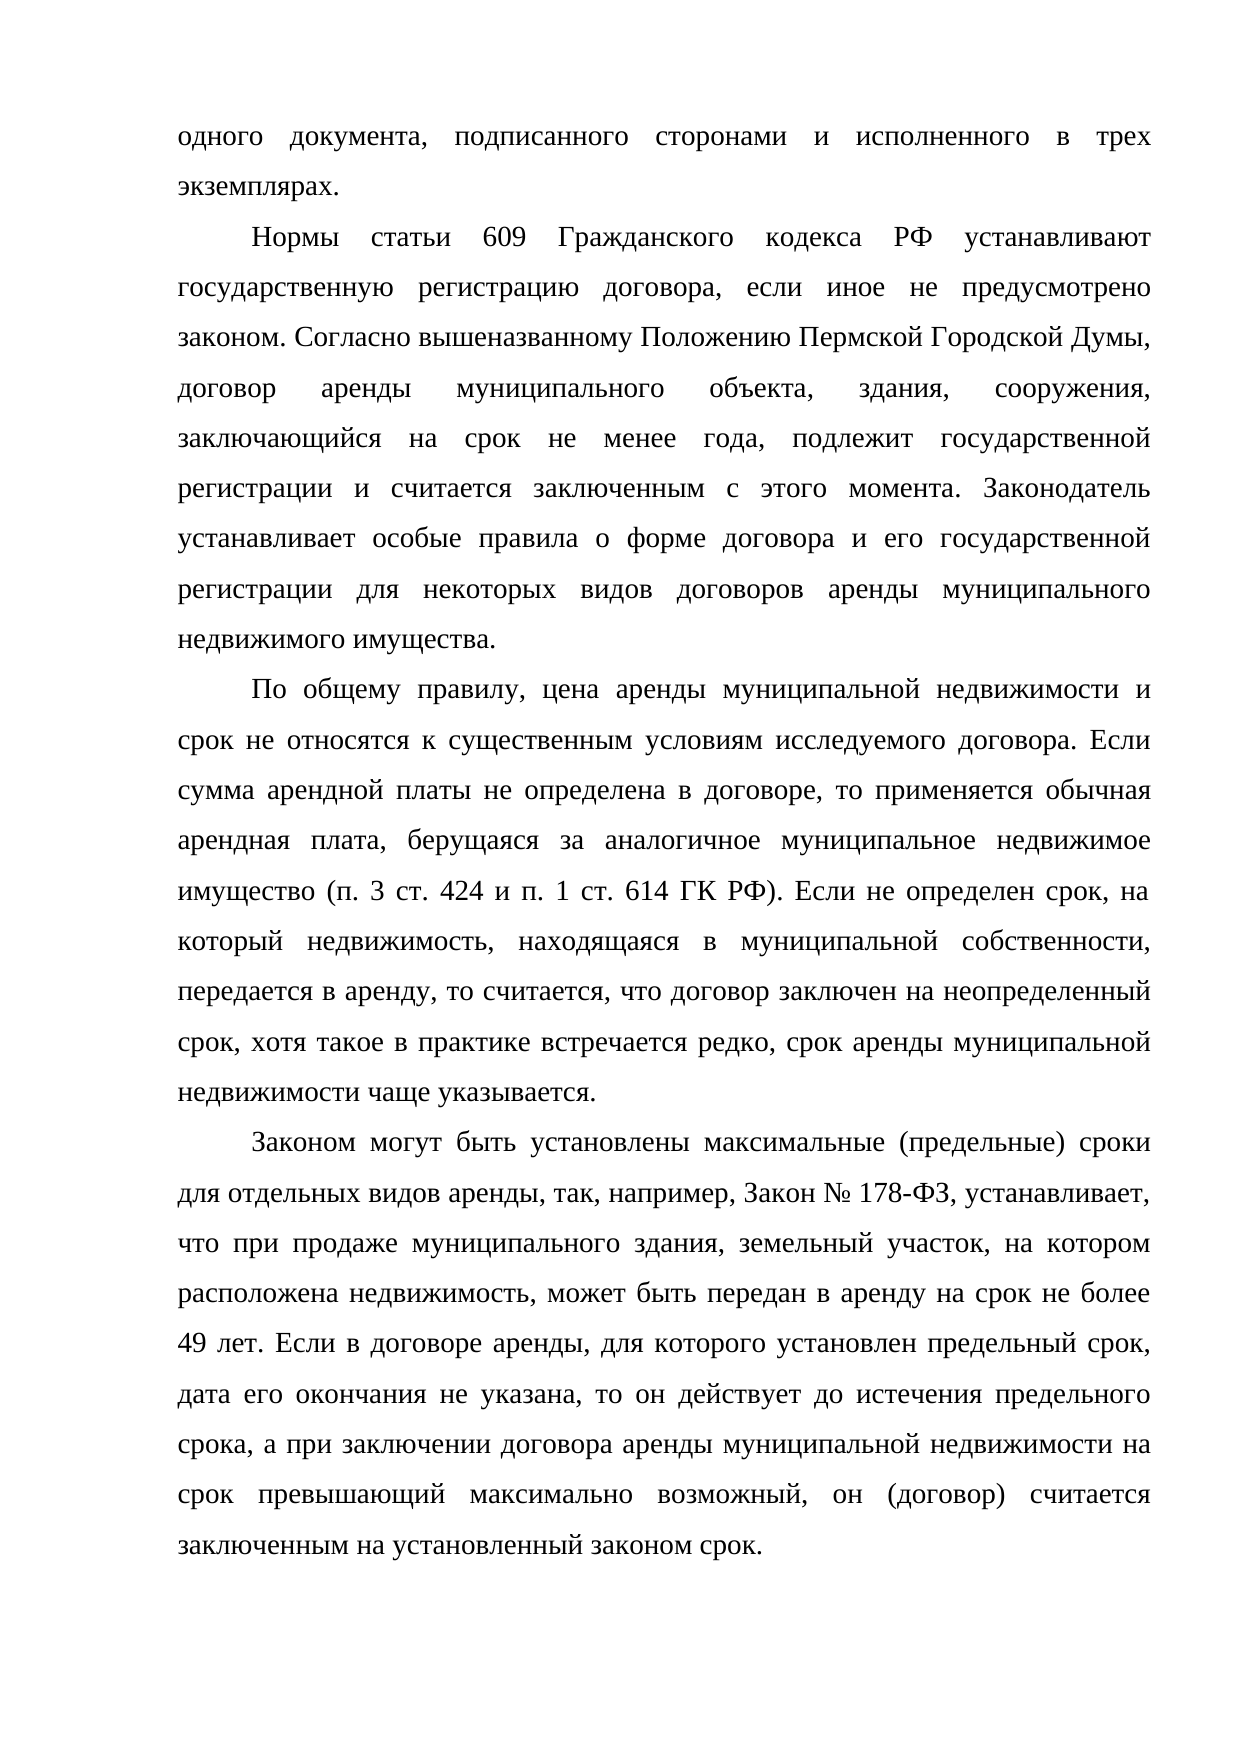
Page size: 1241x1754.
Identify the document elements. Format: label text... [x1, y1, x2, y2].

text Законом могут быть установлены максимальные (предельные) сроки для отдельных видов аренды, так, например, Закон № 178-ФЗ, устанавливает, что при продаже муниципального здания, земельный участок, на котором расположена недвижимость, может быть передан в аренду на срок не более 49 лет. Если в договоре аренды, для которого установлен предельный срок, дата его окончания не указана, то он действует до истечения предельного срока, а при заключении договора аренды муниципальной недвижимости на срок превышающий максимально возможный, он (договор) считается заключенным на установленный законом срок. [177, 1124, 1152, 1560]
text Нормы статьи 609 Гражданского кодекса РФ устанавливают государственную регистрацию договора, если иное не предусмотрено законом. Согласно вышеназванному Положению Пермской Городской Думы, договор аренды муниципального объекта, здания, сооружения, заключающийся на срок не менее года, подлежит государственной регистрации и считается заключенным с этого момента. Законодатель устанавливает особые правила о форме договора и его государственной регистрации для некоторых видов договоров аренды муниципального недвижимого имущества. [177, 219, 1152, 655]
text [177, 118, 1152, 202]
text По общему правилу, цена аренды муниципальной недвижимости и срок не относятся к существенным условиям исследуемого договора. Если сумма арендной платы не определена в договоре, то применяется обычная арендная плата, берущаяся за аналогичное муниципальное недвижимое имущество (п. 3 ст. 424 и п. 1 ст. 614 ГК РФ). Если не определен срок, на который недвижимость, находящаяся в муниципальной собственности, передается в аренду, то считается, что договор заключен на неопределенный срок, хотя такое в практике встречается редко, срок аренды муниципальной недвижимости чаще указывается. [177, 672, 1152, 1108]
